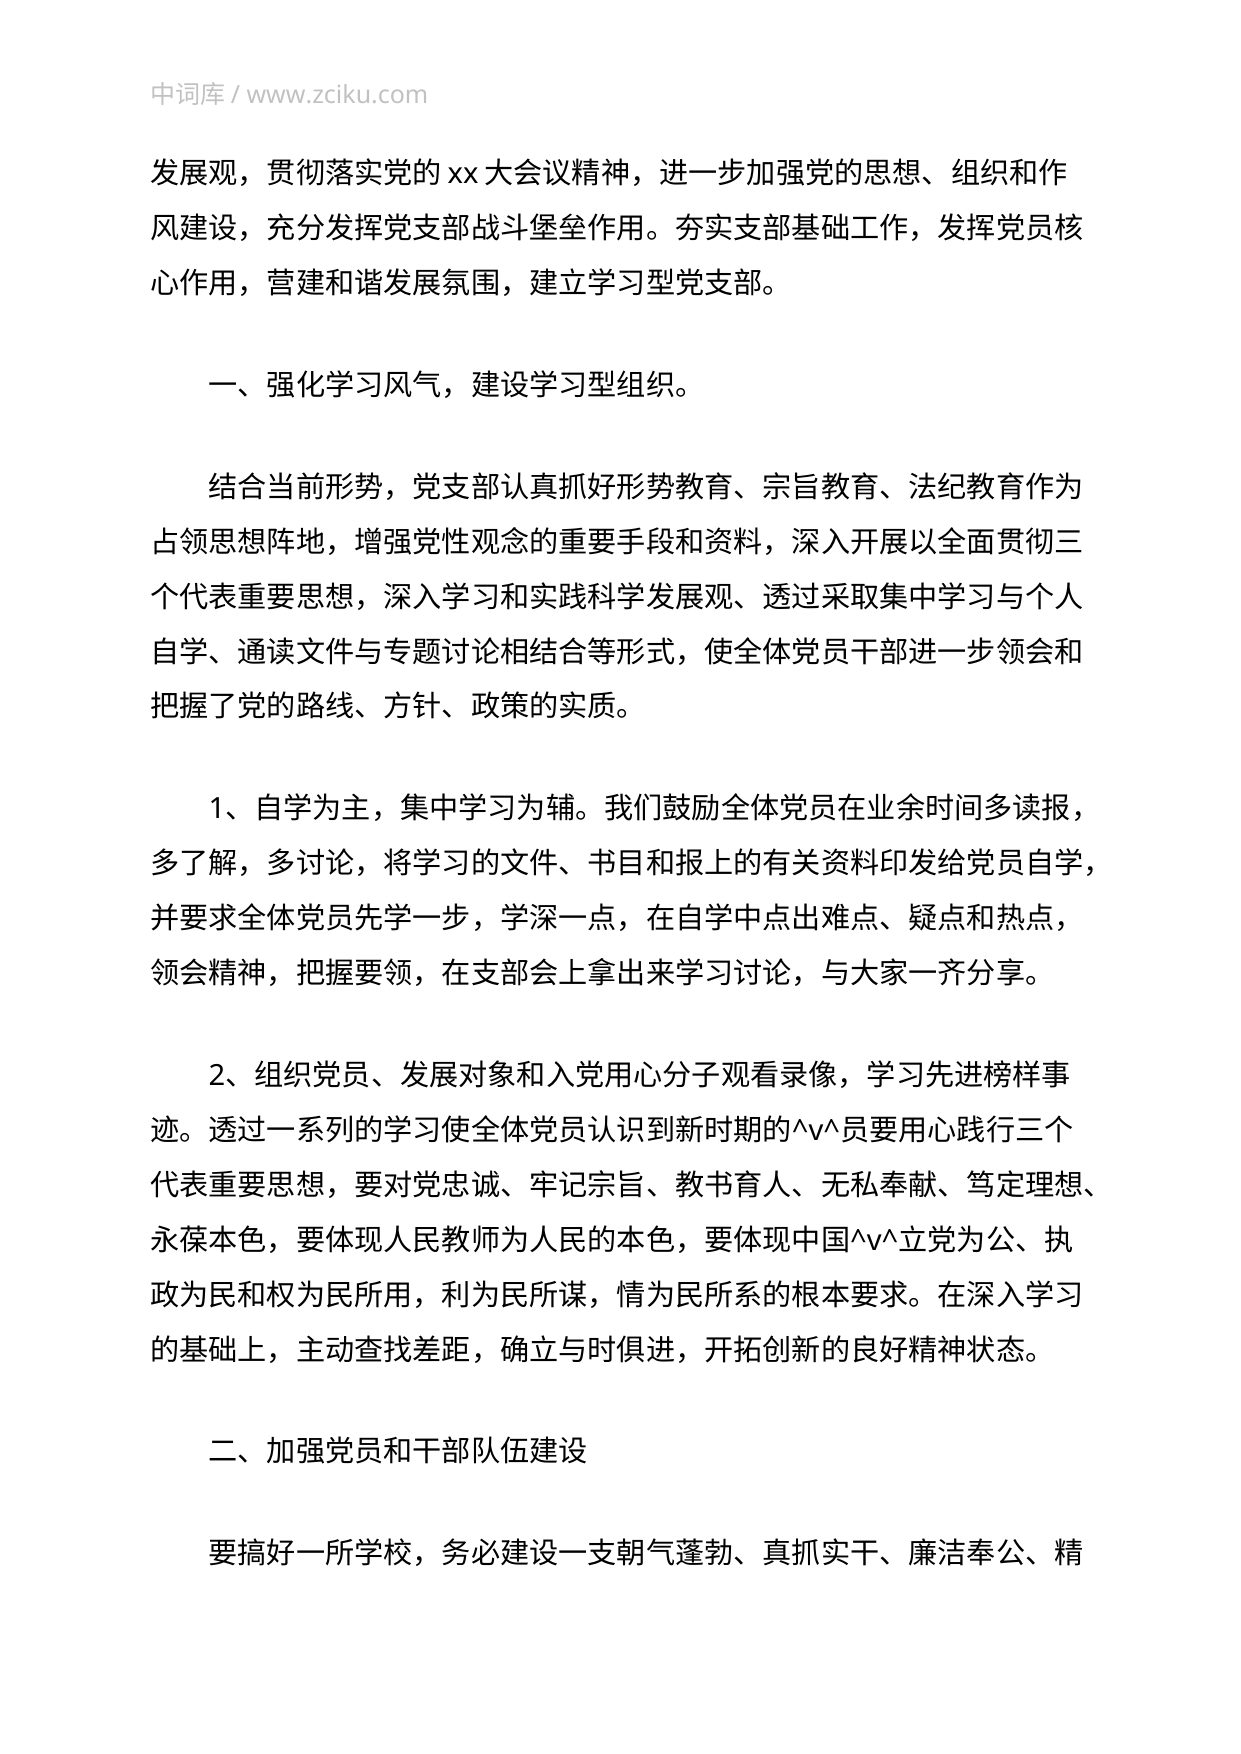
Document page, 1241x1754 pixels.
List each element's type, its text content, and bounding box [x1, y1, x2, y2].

text 结合当前形势，党支部认真抓好形势教育、宗旨教育、法纪教育作为占领思想阵地，增强党性观念的重要手段和资料，深入开展以全面贯彻三个代表重要思想，深入学习和实践科学发展观、透过采取集中学习与个人自学、通读文件与专题讨论相结合等形式，使全体党员干部进一步领会和把握了党的路线、方针、政策的实质。 [150, 463, 1090, 725]
text 2、组织党员、发展对象和入党用心分子观看录像，学习先进榜样事迹。透过一系列的学习使全体党员认识到新时期的^v^员要用心践行三个代表重要思想，要对党忠诚、牢记宗旨、教书育人、无私奉献、笃定理想、永葆本色，要体现人民教师为人民的本色，要体现中国^v^立党为公、执政为民和权为民所用，利为民所谋，情为民所系的根本要求。在深入学习的基础上，主动查找差距，确立与时俱进，开拓创新的良好精神状态。 [150, 1051, 1090, 1368]
text 一、强化学习风气，建设学习型组织。 [150, 362, 1090, 404]
text 二、加强党员和干部队伍建设 [150, 1428, 1090, 1470]
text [150, 150, 1090, 302]
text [150, 1530, 1090, 1572]
text 1、自学为主，集中学习为辅。我们鼓励全体党员在业余时间多读报，多了解，多讨论，将学习的文件、书目和报上的有关资料印发给党员自学，并要求全体党员先学一步，学深一点，在自学中点出难点、疑点和热点，领会精神，把握要领，在支部会上拿出来学习讨论，与大家一齐分享。 [150, 785, 1090, 992]
